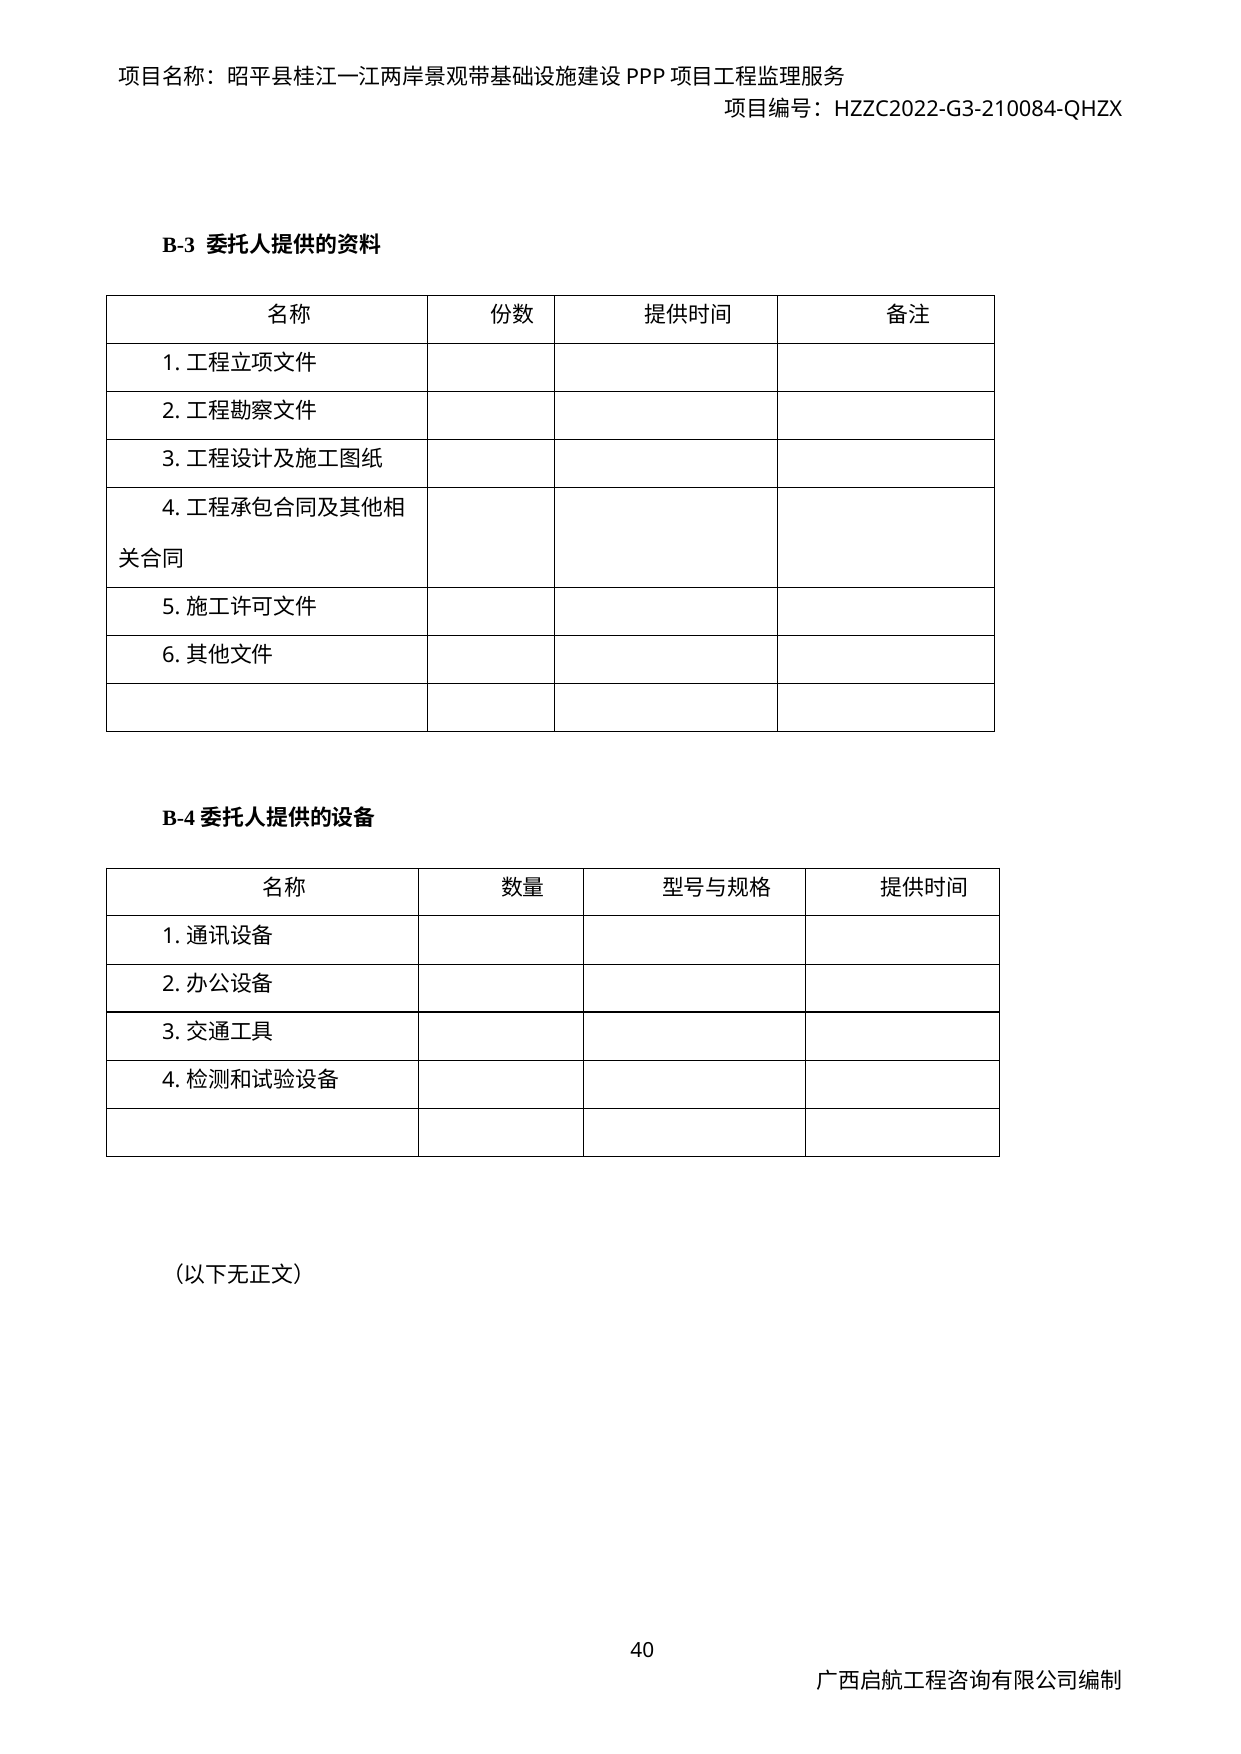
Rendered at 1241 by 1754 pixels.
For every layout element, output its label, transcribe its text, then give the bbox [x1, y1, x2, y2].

table_cell 4. 工程承包合同及其他相关合同 [107, 488, 427, 587]
table_cell [584, 1013, 805, 1059]
table_cell [584, 1109, 805, 1156]
table_header 名称 [107, 296, 427, 343]
table_cell 1. 通讯设备 [107, 916, 418, 963]
table_header 名称 [107, 869, 418, 915]
table_cell 2. 办公设备 [107, 965, 418, 1011]
table_cell 5. 施工许可文件 [107, 588, 427, 635]
table_cell [555, 440, 777, 487]
table_cell [428, 684, 554, 731]
table_cell [584, 1061, 805, 1107]
table_cell [419, 916, 583, 963]
table_header 提供时间 [555, 296, 777, 343]
table_cell [778, 588, 994, 635]
table_cell [428, 344, 554, 391]
table_cell [806, 1109, 999, 1156]
table_cell [555, 636, 777, 683]
table_cell 3. 交通工具 [107, 1013, 418, 1059]
table_cell 1. 工程立项文件 [107, 344, 427, 391]
table_cell [806, 916, 999, 963]
table_cell [778, 636, 994, 683]
table_cell [778, 344, 994, 391]
table_cell [419, 1109, 583, 1156]
table_cell [428, 440, 554, 487]
table_cell [555, 344, 777, 391]
table_header 份数 [428, 296, 554, 343]
text （以下无正文） [118, 1255, 1122, 1290]
table_cell [584, 916, 805, 963]
table_cell [428, 488, 554, 587]
table_cell 4. 检测和试验设备 [107, 1061, 418, 1107]
table_header 数量 [419, 869, 583, 915]
table_cell [107, 1109, 418, 1156]
table_cell [428, 636, 554, 683]
table_header 提供时间 [806, 869, 999, 915]
text B-4 委托人提供的设备 [118, 798, 1122, 833]
table_header 备注 [778, 296, 994, 343]
table_cell [555, 588, 777, 635]
table_cell [584, 965, 805, 1011]
table_cell [107, 684, 427, 731]
table_cell [806, 1061, 999, 1107]
table_cell [428, 392, 554, 439]
table_cell [806, 1013, 999, 1059]
table_cell [555, 488, 777, 587]
table_cell [555, 684, 777, 731]
table_cell [419, 1061, 583, 1107]
table_cell [778, 488, 994, 587]
table_cell [806, 965, 999, 1011]
table_cell [778, 440, 994, 487]
table_cell [555, 392, 777, 439]
table_cell [428, 588, 554, 635]
table_cell 3. 工程设计及施工图纸 [107, 440, 427, 487]
table_cell 6. 其他文件 [107, 636, 427, 683]
table_cell [419, 1013, 583, 1059]
table_header 型号与规格 [584, 869, 805, 915]
table_cell 2. 工程勘察文件 [107, 392, 427, 439]
table_cell [419, 965, 583, 1011]
table_cell [778, 392, 994, 439]
table_cell [778, 684, 994, 731]
text B-3 委托人提供的资料 [118, 226, 1122, 261]
